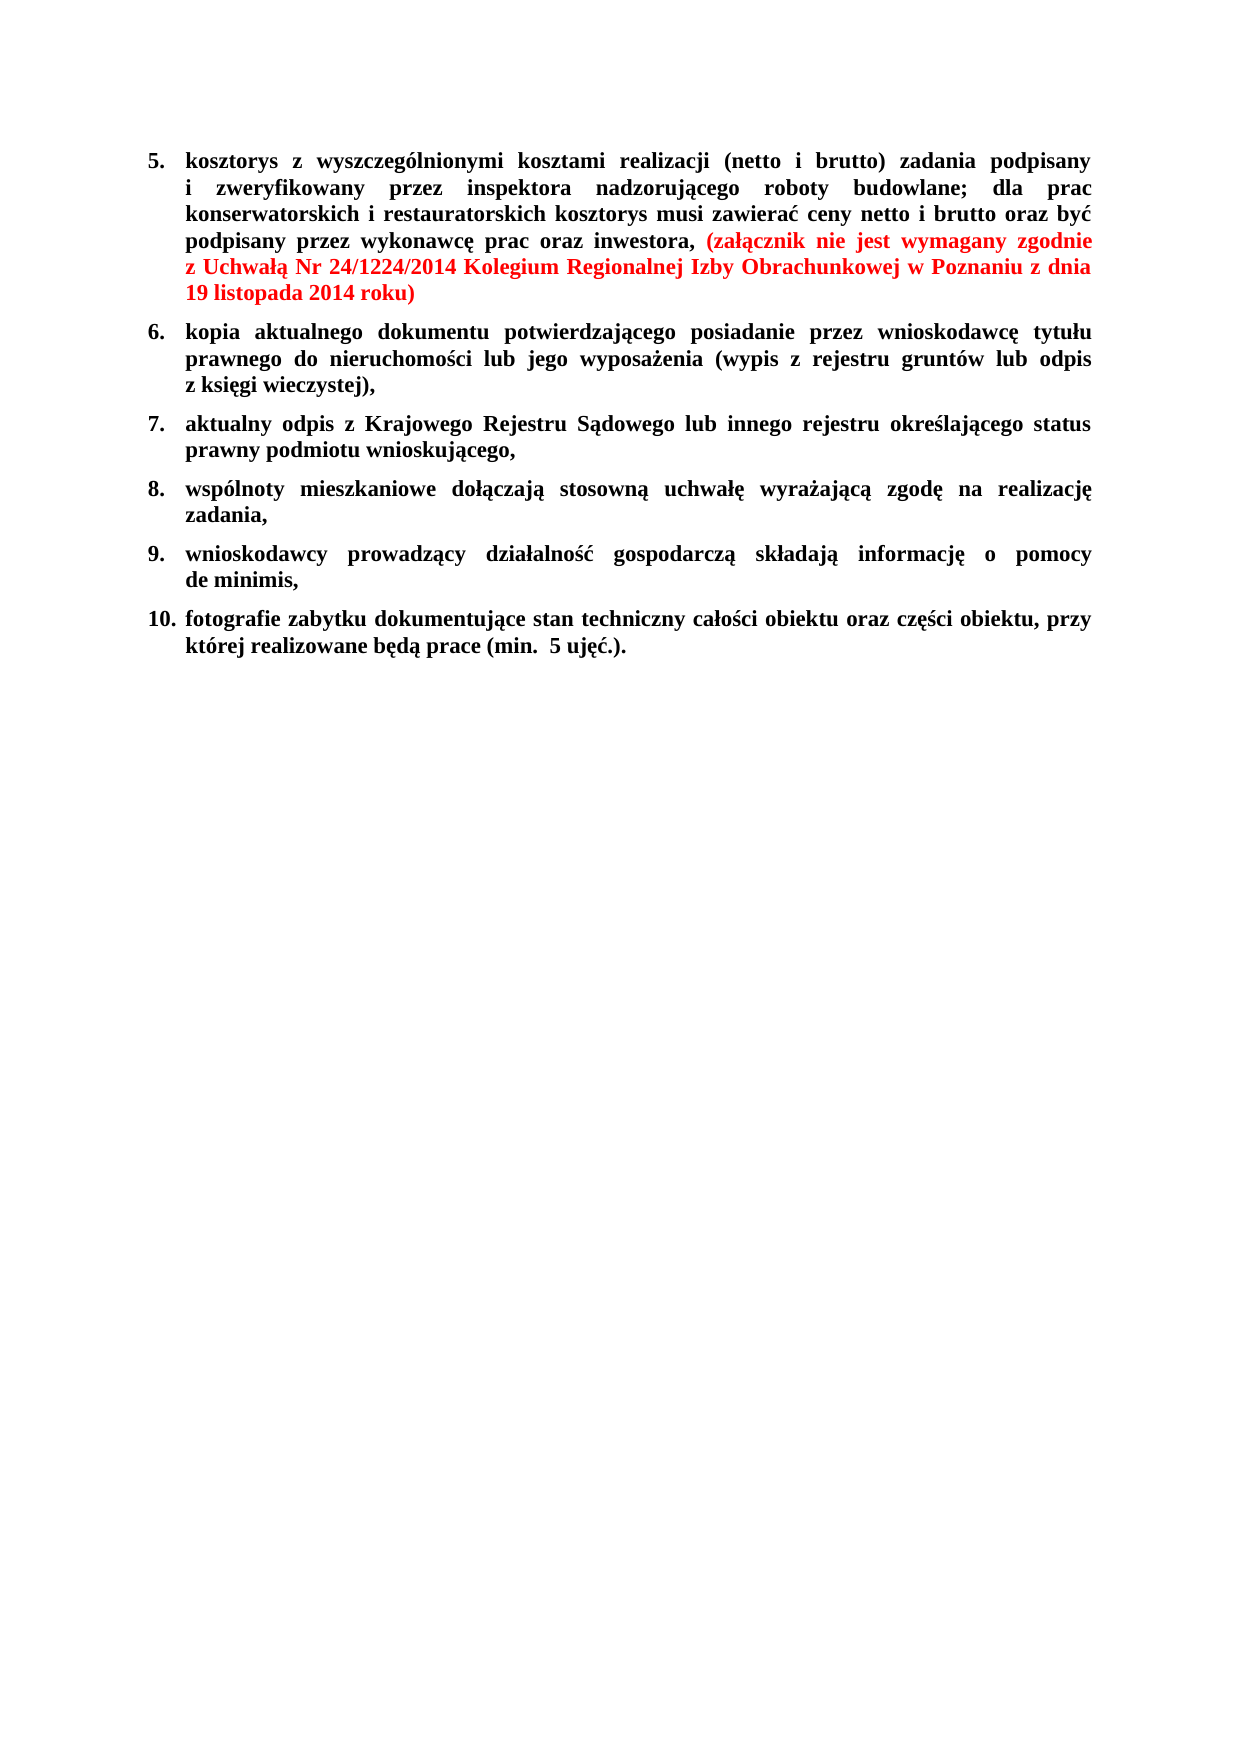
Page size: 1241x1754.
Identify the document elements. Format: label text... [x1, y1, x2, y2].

list wnioskodawcy prowadzący działalność gospodarczą składają informację o pomocy de minimis, [148, 540, 1093, 593]
list aktualny odpis z Krajowego Rejestru Sądowego lub innego rejestru określającego status prawny podmiotu wnioskującego, [148, 410, 1093, 462]
list kosztorys z wyszczególnionymi kosztami realizacji (netto i brutto) zadania podpisany i zweryfikowany przez inspektora nadzorującego roboty budowlane; dla prac konserwatorskich i restauratorskich kosztorys musi zawierać ceny netto i brutto oraz być podpisany przez wykonawcę prac oraz inwestora, (załącznik nie jest wymagany zgodnie z Uchwałą Nr 24/1224/2014 Kolegium Regionalnej Izby Obrachunkowej w Poznaniu z dnia 19 listopada 2014 roku) [148, 148, 1093, 306]
list wspólnoty mieszkaniowe dołączają stosowną uchwałę wyrażającą zgodę na realizację zadania, [148, 475, 1093, 528]
list kopia aktualnego dokumentu potwierdzającego posiadanie przez wnioskodawcę tytułu prawnego do nieruchomości lub jego wyposażenia (wypis z rejestru gruntów lub odpis z księgi wieczystej), [148, 318, 1093, 397]
list fotografie zabytku dokumentujące stan techniczny całości obiektu oraz części obiektu, przy której realizowane będą prace (min. 5 ujęć.). [148, 605, 1093, 658]
